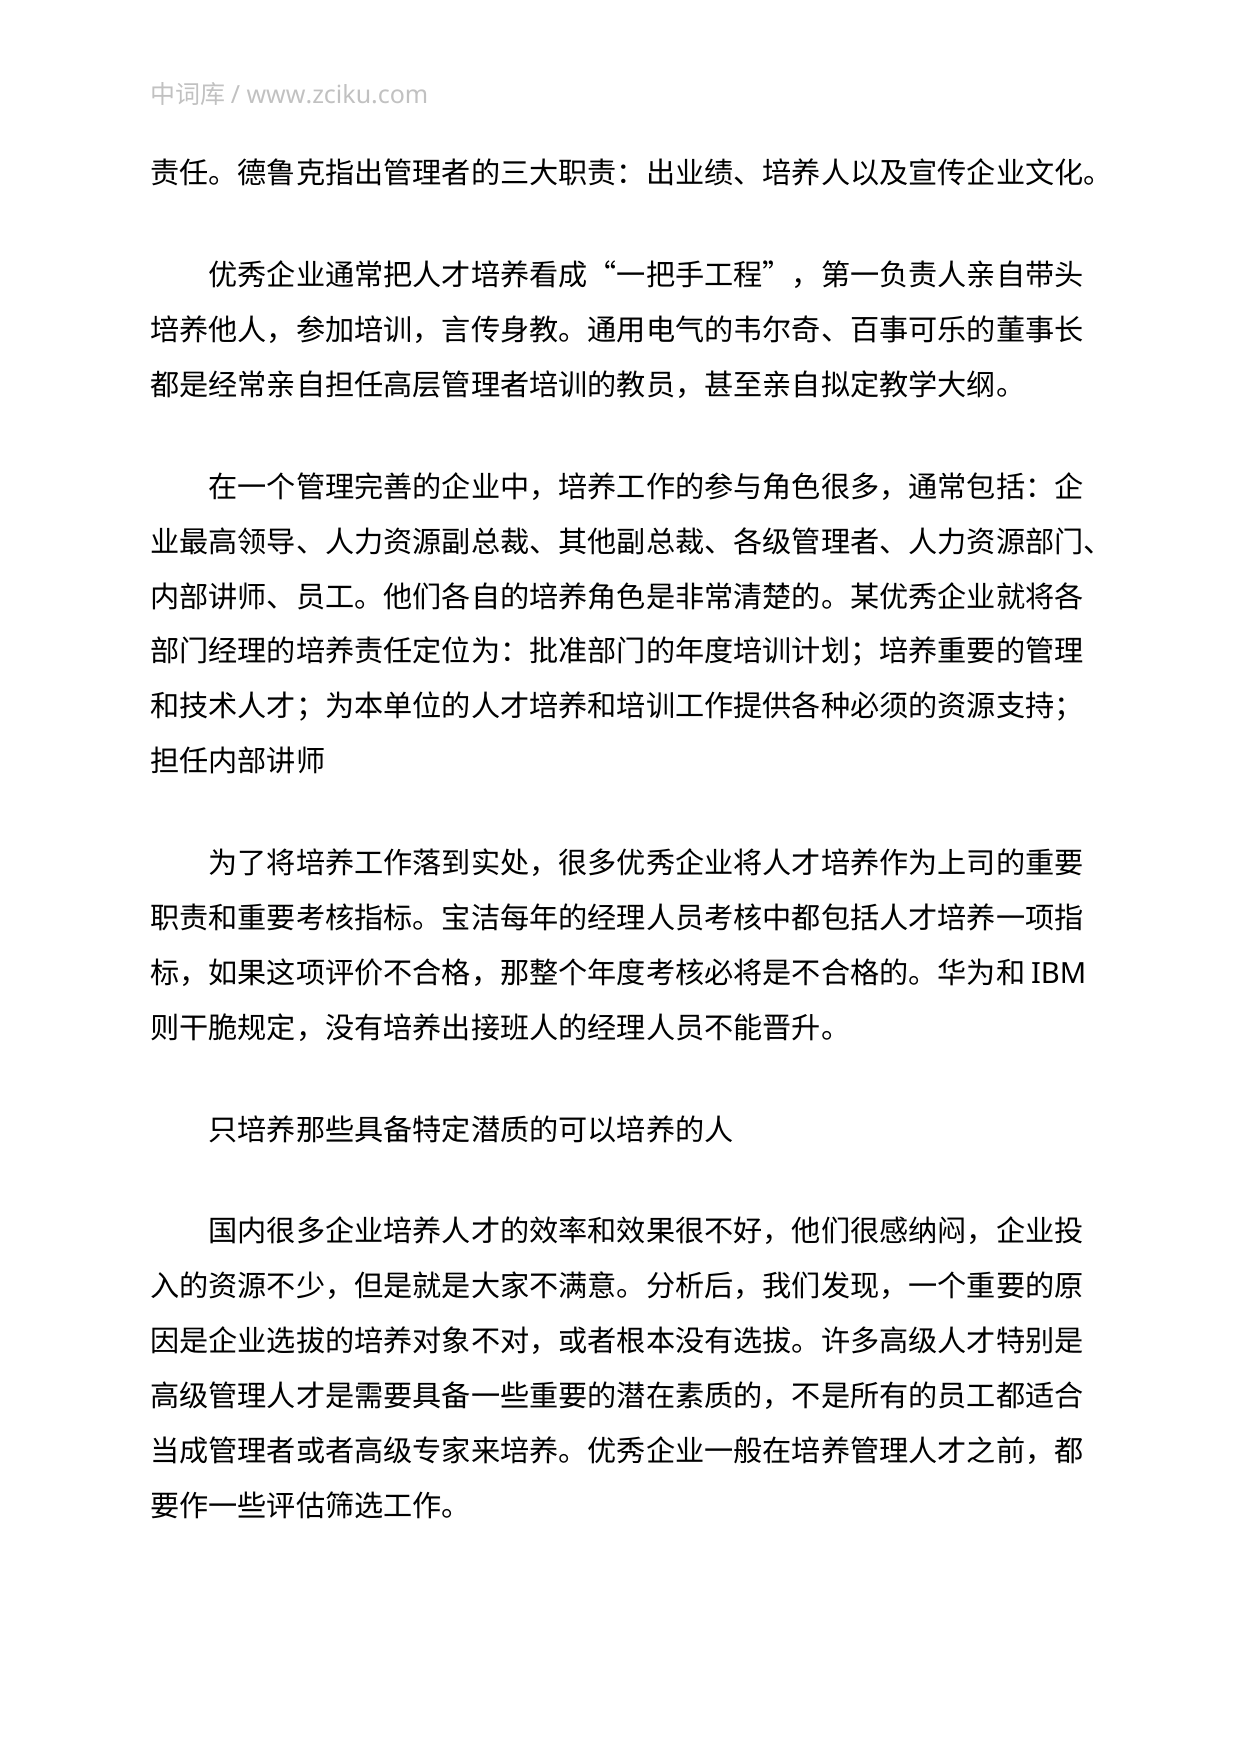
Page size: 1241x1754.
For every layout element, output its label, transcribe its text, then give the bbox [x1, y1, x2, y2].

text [150, 150, 1090, 192]
text 国内很多企业培养人才的效率和效果很不好，他们很感纳闷，企业投入的资源不少，但是就是大家不满意。分析后，我们发现，一个重要的原因是企业选拔的培养对象不对，或者根本没有选拔。许多高级人才特别是高级管理人才是需要具备一些重要的潜在素质的，不是所有的员工都适合当成管理者或者高级专家来培养。优秀企业一般在培养管理人才之前，都要作一些评估筛选工作。 [150, 1208, 1090, 1525]
text 只培养那些具备特定潜质的可以培养的人 [150, 1106, 1090, 1148]
text 为了将培养工作落到实处，很多优秀企业将人才培养作为上司的重要职责和重要考核指标。宝洁每年的经理人员考核中都包括人才培养一项指标，如果这项评价不合格，那整个年度考核必将是不合格的。华为和IBM则干脆规定，没有培养出接班人的经理人员不能晋升。 [150, 839, 1090, 1047]
text 在一个管理完善的企业中，培养工作的参与角色很多，通常包括：企业最高领导、人力资源副总裁、其他副总裁、各级管理者、人力资源部门、内部讲师、员工。他们各自的培养角色是非常清楚的。某优秀企业就将各部门经理的培养责任定位为：批准部门的年度培训计划；培养重要的管理和技术人才；为本单位的人才培养和培训工作提供各种必须的资源支持；担任内部讲师 [150, 463, 1090, 780]
text 优秀企业通常把人才培养看成“一把手工程”，第一负责人亲自带头培养他人，参加培训，言传身教。通用电气的韦尔奇、百事可乐的董事长都是经常亲自担任高层管理者培训的教员，甚至亲自拟定教学大纲。 [150, 252, 1090, 404]
